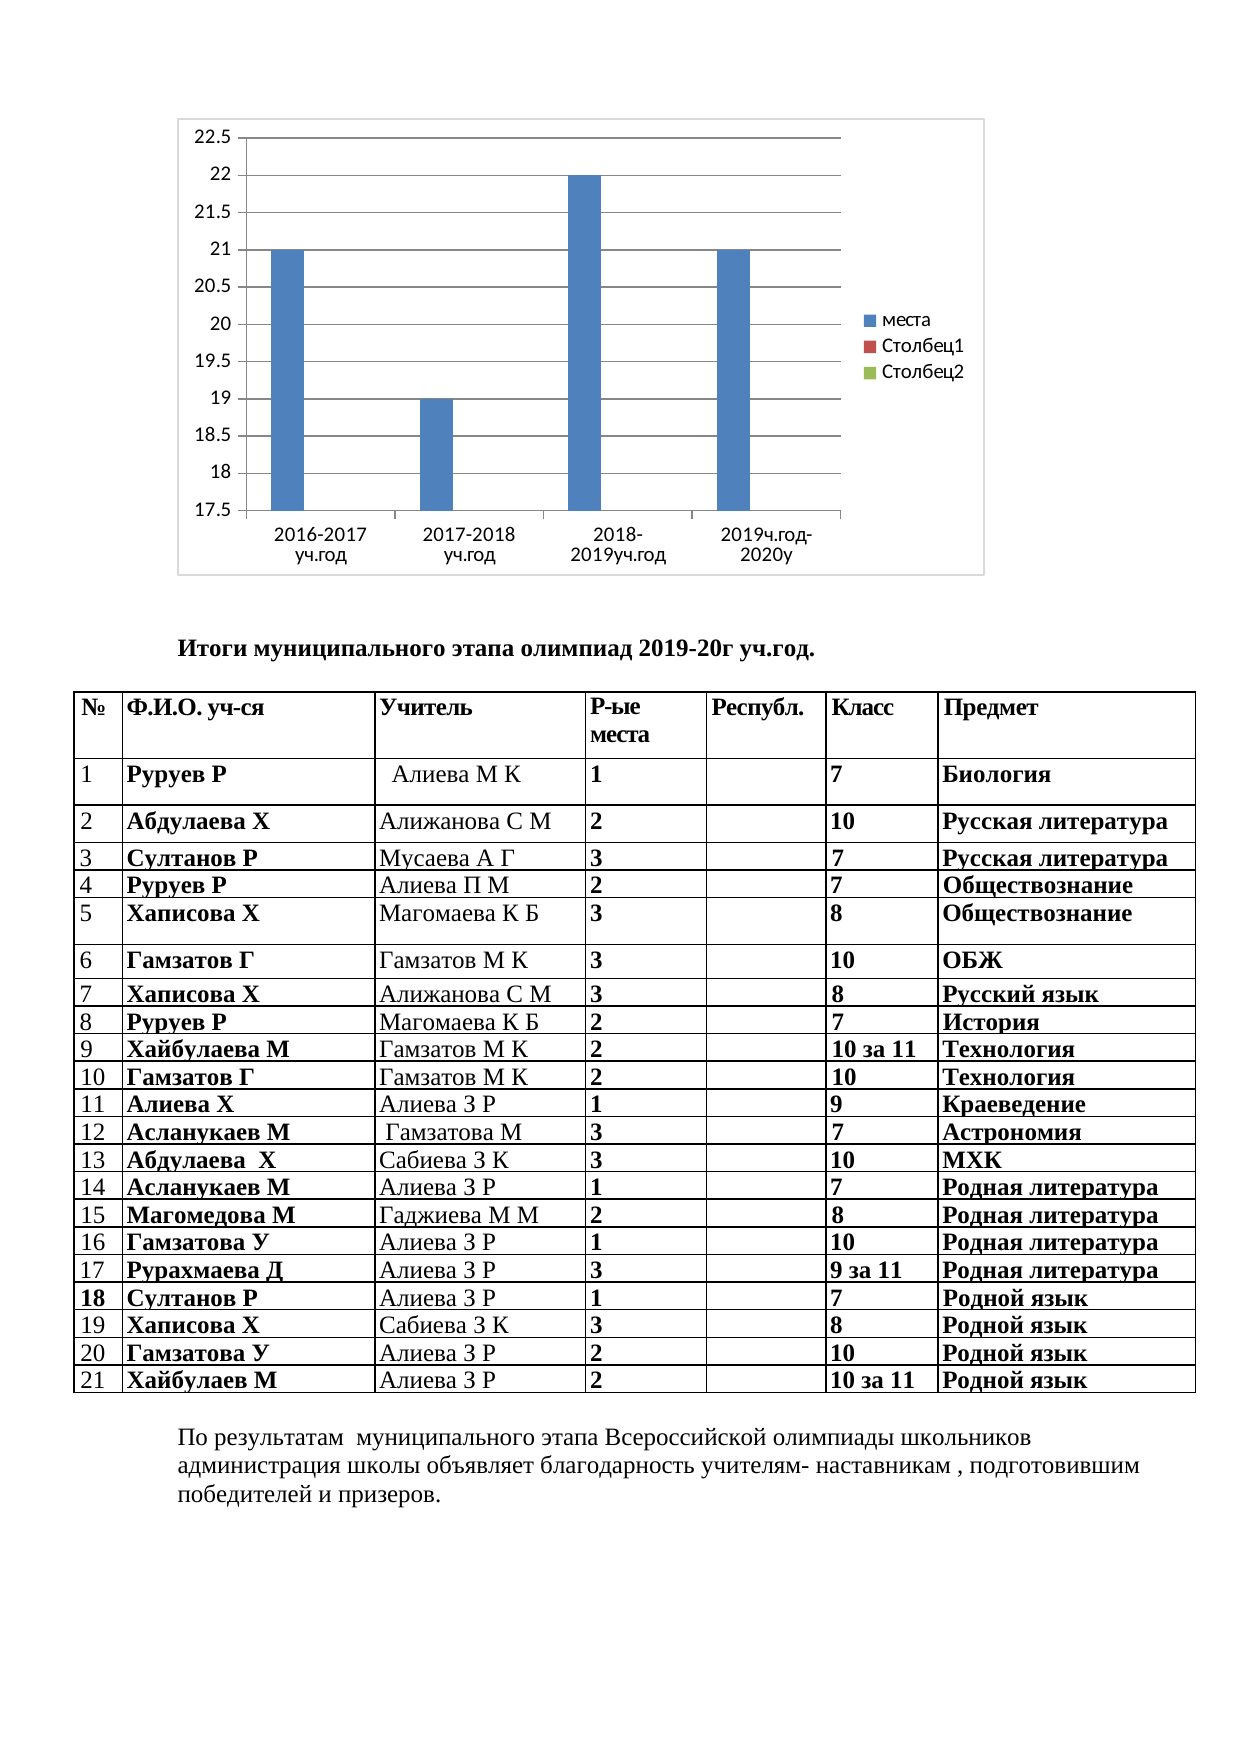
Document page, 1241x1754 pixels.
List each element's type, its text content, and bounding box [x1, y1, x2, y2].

table_cell 2 [586, 1007, 706, 1033]
table_cell 10 [827, 806, 937, 841]
table_cell Биология [939, 759, 1195, 804]
table_cell Гамзатова М [376, 1117, 585, 1143]
table_cell 10 [827, 1338, 937, 1364]
table_cell Асланукаев М [123, 1172, 374, 1198]
table_cell Гамзатова У [123, 1228, 374, 1253]
table_cell 8 [827, 1310, 937, 1336]
table_cell 16 [75, 1228, 122, 1253]
table_cell Алиева П М [376, 871, 585, 897]
table_cell Руруев Р [123, 871, 374, 897]
table_cell 4 [75, 871, 122, 897]
text По результатам муниципального этапа Всероссийской олимпиады школьников администрация школы объявляет благодарность учителям- наставникам , подготовившим победителей и призеров. [177, 1422, 1152, 1508]
table_cell 9 за 11 [827, 1255, 937, 1281]
table_cell 9 [827, 1090, 937, 1116]
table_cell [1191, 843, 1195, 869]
table_cell 7 [827, 843, 937, 869]
table_cell Сабиева З К [376, 1145, 585, 1171]
table_cell 8 [827, 979, 937, 1005]
table_cell [707, 1200, 825, 1226]
table_cell 3 [586, 1145, 706, 1171]
table_cell [707, 1255, 825, 1281]
table_cell 10 [75, 1062, 122, 1088]
table_cell Алиева З Р [376, 1090, 585, 1116]
table_cell 1 [586, 759, 706, 804]
table_cell Султанов Р [123, 1283, 374, 1309]
table_cell 15 [75, 1200, 122, 1226]
table_cell Родной язык [939, 1338, 1195, 1364]
table_cell Султанов Р [123, 843, 374, 869]
table_cell [707, 1310, 825, 1336]
table_cell Гамзатов М К [376, 1034, 585, 1060]
table_cell Родная литература [939, 1172, 1195, 1198]
table_cell Гамзатов Г [123, 945, 374, 977]
table_cell Хайбулаева М [123, 1034, 374, 1060]
table_cell Асланукаев М [123, 1117, 374, 1143]
table_cell 3 [586, 979, 706, 1005]
table_cell История [939, 1007, 1195, 1033]
table_cell 7 [827, 871, 937, 897]
table_header Учитель [376, 693, 585, 757]
table_cell [707, 1007, 825, 1033]
table_cell Гамзатов М К [376, 1062, 585, 1088]
table_cell Абдулаева Х [123, 1145, 374, 1171]
table_cell Мусаева А Г [376, 843, 585, 869]
table_cell 1 [586, 1228, 706, 1253]
table_cell 3 [586, 1255, 706, 1281]
table_cell 17 [75, 1255, 122, 1281]
table_cell [707, 871, 825, 897]
table_cell [707, 1034, 825, 1060]
table_header Республ. [707, 693, 825, 757]
table_cell Родная литература [939, 1228, 1195, 1253]
table_cell 3 [586, 945, 706, 977]
table_cell [707, 806, 825, 841]
table_cell Алиева З Р [376, 1283, 585, 1309]
table_header Класс [827, 693, 937, 757]
table_cell [707, 1145, 825, 1171]
table_cell [707, 1366, 825, 1392]
table_cell [707, 1117, 825, 1143]
table_cell Обществознание [939, 871, 1195, 897]
table_cell Родной язык [939, 1366, 1195, 1392]
table_cell Магомедова М [123, 1200, 374, 1226]
table_cell Гамзатова У [123, 1338, 374, 1364]
table_cell Родной язык [939, 1310, 1195, 1336]
table_cell 1 [586, 1090, 706, 1116]
table_cell 2 [586, 871, 706, 897]
table_header № [75, 693, 122, 757]
table_cell Хайбулаев М [123, 1366, 374, 1392]
table_cell Русский язык [939, 979, 1195, 1005]
table_cell Рурахмаева Д [123, 1255, 374, 1281]
table_cell 8 [75, 1007, 122, 1033]
table_header Предмет [939, 693, 1195, 757]
table_cell 21 [75, 1366, 122, 1392]
table_cell 3 [586, 1117, 706, 1143]
table_cell Хаписова Х [123, 898, 374, 943]
table_cell 2 [586, 1338, 706, 1364]
text Итоги муниципального этапа олимпиад 2019-20г уч.год. [177, 633, 1152, 662]
table_cell 7 [827, 1172, 937, 1198]
table_cell 13 [75, 1145, 122, 1171]
table_cell Алиева З Р [376, 1255, 585, 1281]
table_cell 3 [586, 1310, 706, 1336]
table_cell 2 [586, 806, 706, 841]
table_cell 10 за 11 [827, 1366, 937, 1392]
table_cell [707, 979, 825, 1005]
table_cell Алиева М К [376, 759, 585, 804]
table_cell Алижанова С М [376, 806, 585, 841]
table_cell [707, 1062, 825, 1088]
table_cell Магомаева К Б [376, 898, 585, 943]
table_cell 7 [827, 1117, 937, 1143]
table_cell 2 [586, 1200, 706, 1226]
table_cell 5 [75, 898, 122, 943]
table_cell 2 [586, 1034, 706, 1060]
table_cell Алиева З Р [376, 1228, 585, 1253]
table_cell [707, 898, 825, 943]
table_cell 1 [586, 1283, 706, 1309]
table_cell [707, 1283, 825, 1309]
table_cell 10 [827, 1062, 937, 1088]
table_cell Технология [939, 1034, 1195, 1060]
table_cell Абдулаева Х [123, 806, 374, 841]
table_cell Сабиева З К [376, 1310, 585, 1336]
table_cell 12 [75, 1117, 122, 1143]
table_cell Астрономия [939, 1117, 1195, 1143]
table_cell Алиева З Р [376, 1338, 585, 1364]
table_cell 8 [827, 898, 937, 943]
table_cell Алижанова С М [376, 979, 585, 1005]
table_cell Магомаева К Б [376, 1007, 585, 1033]
table_cell 20 [75, 1338, 122, 1364]
table_cell Гамзатов Г [123, 1062, 374, 1088]
table_cell Хаписова Х [123, 1310, 374, 1336]
table_cell Родная литература [939, 1255, 1195, 1281]
table_cell Хаписова Х [123, 979, 374, 1005]
table_cell [707, 945, 825, 977]
table_cell 3 [586, 843, 706, 869]
table_cell [707, 843, 825, 869]
table_cell Алиева Х [123, 1090, 374, 1116]
table_cell [707, 1228, 825, 1253]
table_cell 7 [827, 1283, 937, 1309]
table_cell [707, 1338, 825, 1364]
table_cell 14 [75, 1172, 122, 1198]
table_cell Родной язык [939, 1283, 1195, 1309]
table_cell 3 [75, 843, 122, 869]
table_cell Технология [939, 1062, 1195, 1088]
table_cell 18 [75, 1283, 122, 1309]
table_cell Русская литература [939, 806, 1195, 841]
table_cell 11 [75, 1090, 122, 1116]
table_cell [707, 759, 825, 804]
table_cell Гаджиева М М [376, 1200, 585, 1226]
table_cell МХК [939, 1145, 1195, 1171]
table_cell 3 [586, 898, 706, 943]
table_cell 10 [827, 945, 937, 977]
table_cell Алиева З Р [376, 1366, 585, 1392]
table_cell 7 [75, 979, 122, 1005]
table_cell Краеведение [939, 1090, 1195, 1116]
table_cell 1 [586, 1172, 706, 1198]
table_cell Гамзатов М К [376, 945, 585, 977]
table_cell 9 [75, 1034, 122, 1060]
table_cell Обществознание [939, 898, 1195, 943]
table_cell 10 [827, 1145, 937, 1171]
table_cell Родная литература [939, 1200, 1195, 1226]
table_cell 7 [827, 759, 937, 804]
table_header Ф.И.О. уч-ся [123, 693, 374, 757]
table_header Р-ые места [586, 693, 706, 757]
table_cell 2 [586, 1366, 706, 1392]
table_cell 2 [75, 806, 122, 841]
table_cell [707, 1090, 825, 1116]
table_cell 2 [586, 1062, 706, 1088]
table_cell [707, 1172, 825, 1198]
table_cell 8 [827, 1200, 937, 1226]
table_cell 6 [75, 945, 122, 977]
table_cell Руруев Р [123, 1007, 374, 1033]
table_cell Алиева З Р [376, 1172, 585, 1198]
table_cell 10 [827, 1228, 937, 1253]
table_cell ОБЖ [939, 945, 1195, 977]
table_cell 10 за 11 [827, 1034, 937, 1060]
table_cell 7 [827, 1007, 937, 1033]
table_cell 1 [75, 759, 122, 804]
table_cell 19 [75, 1310, 122, 1336]
